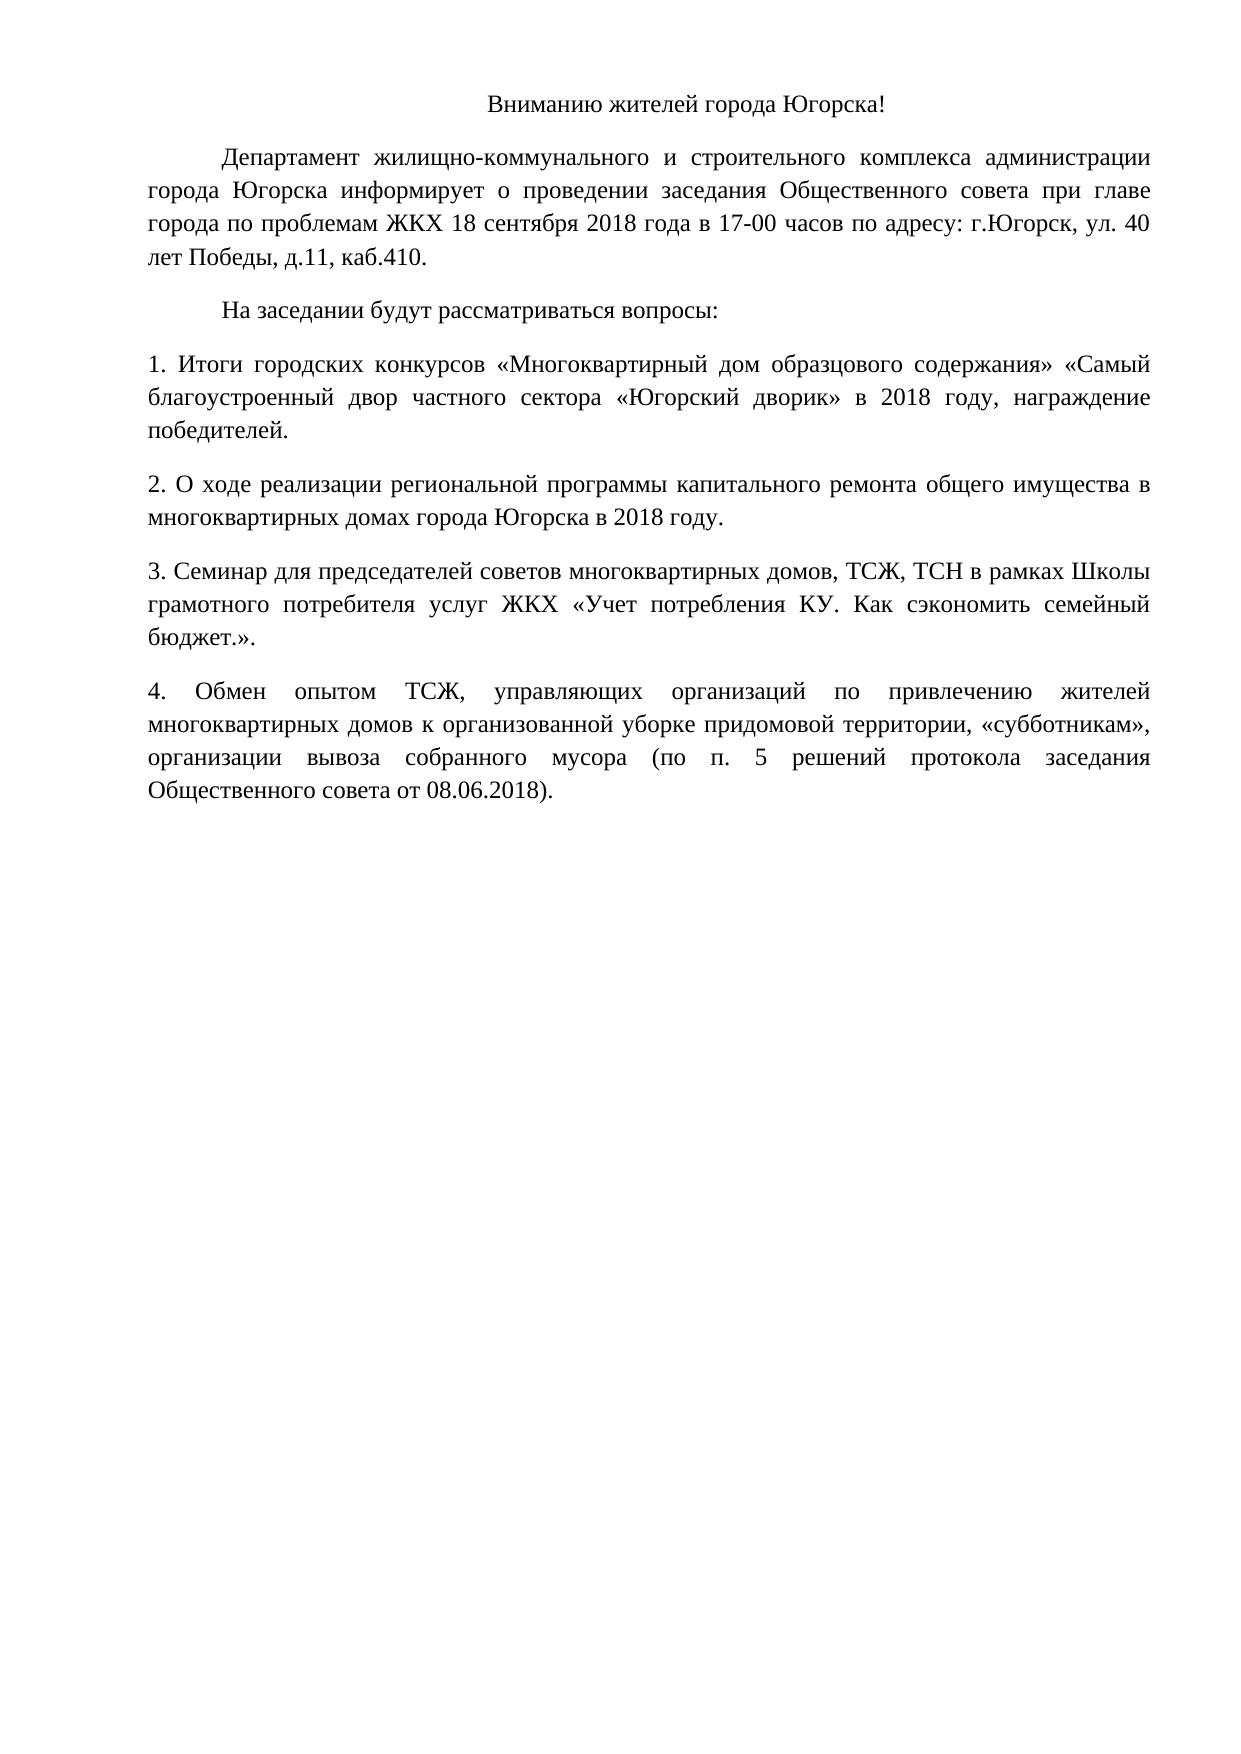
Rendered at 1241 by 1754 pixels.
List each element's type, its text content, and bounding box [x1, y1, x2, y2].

text Вниманию жителей города Югорска! [148, 89, 1152, 117]
text 3. Семинар для председателей советов многоквартирных домов, ТСЖ, ТСН в рамках Школы грамотного потребителя услуг ЖКХ «Учет потребления КУ. Как сэкономить семейный бюджет.». [148, 556, 1152, 651]
text На заседании будут рассматриваться вопросы: [148, 295, 1152, 324]
text Департамент жилищно-коммунального и строительного комплекса администрации города Югорска информирует о проведении заседания Общественного совета при главе города по проблемам ЖКХ 18 сентября 2018 года в 17-00 часов по адресу: г.Югорск, ул. 40 лет Победы, д.11, каб.410. [148, 142, 1152, 270]
text 2. О ходе реализации региональной программы капитального ремонта общего имущества в многоквартирных домах города Югорска в 2018 году. [148, 469, 1152, 531]
text 1. Итоги городских конкурсов «Многоквартирный дом образцового содержания» «Самый благоустроенный двор частного сектора «Югорский дворик» в 2018 году, награждение победителей. [148, 349, 1152, 444]
text 4. Обмен опытом ТСЖ, управляющих организаций по привлечению жителей многоквартирных домов к организованной уборке придомовой территории, «субботникам», организации вывоза собранного мусора (по п. 5 решений протокола заседания Общественного совета от 08.06.2018). [148, 676, 1152, 804]
